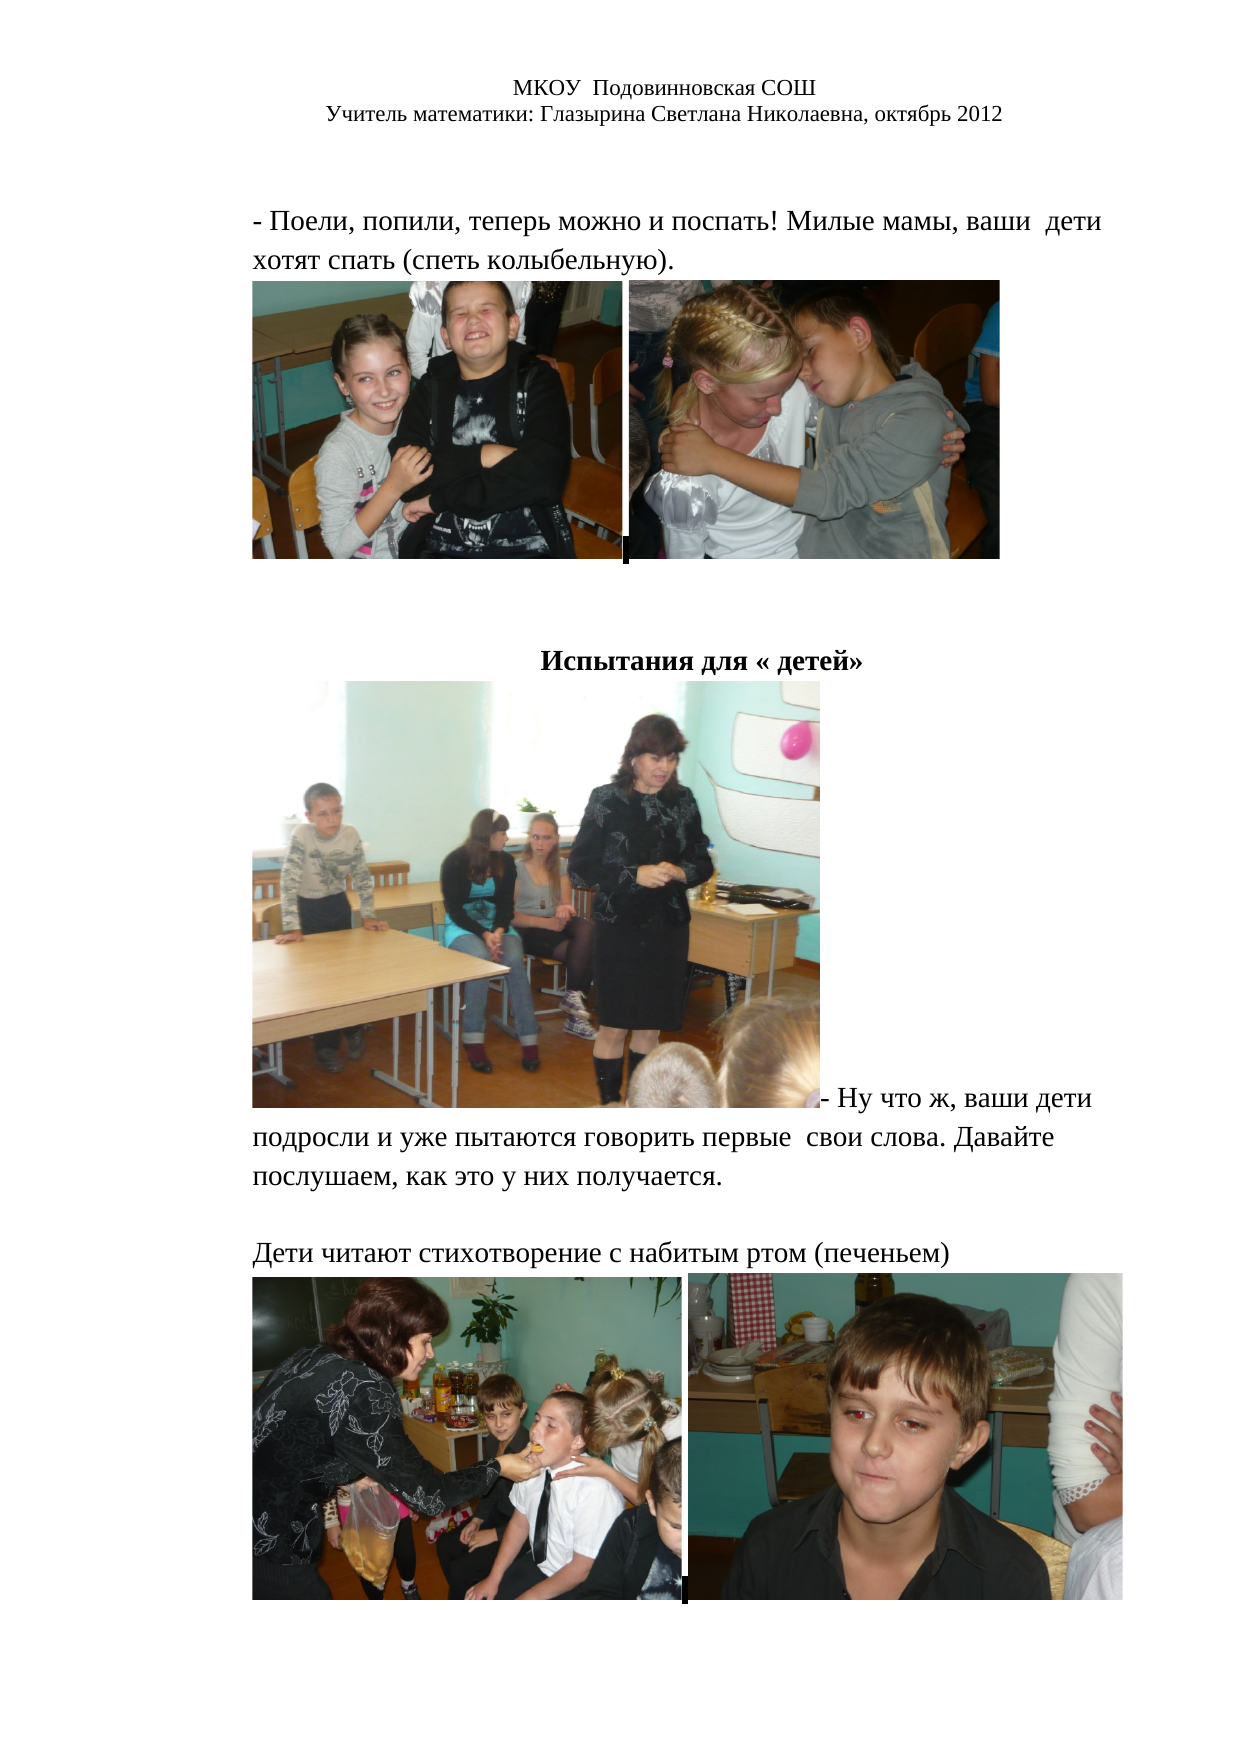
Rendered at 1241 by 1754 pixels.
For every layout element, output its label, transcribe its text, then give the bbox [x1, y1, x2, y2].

list - Поели, попили, теперь можно и поспать! Милые мамы, ваши дети хотят спать (спеть колыбельную). [252, 203, 1152, 276]
list Дети читают стихотворение с набитым ртом (печеньем) [252, 1235, 1152, 1268]
picture [252, 681, 820, 1108]
picture [252, 1277, 682, 1600]
picture [252, 281, 623, 559]
picture [628, 280, 1000, 559]
list Испытания для « детей» [252, 643, 1152, 677]
picture [688, 1273, 1123, 1600]
